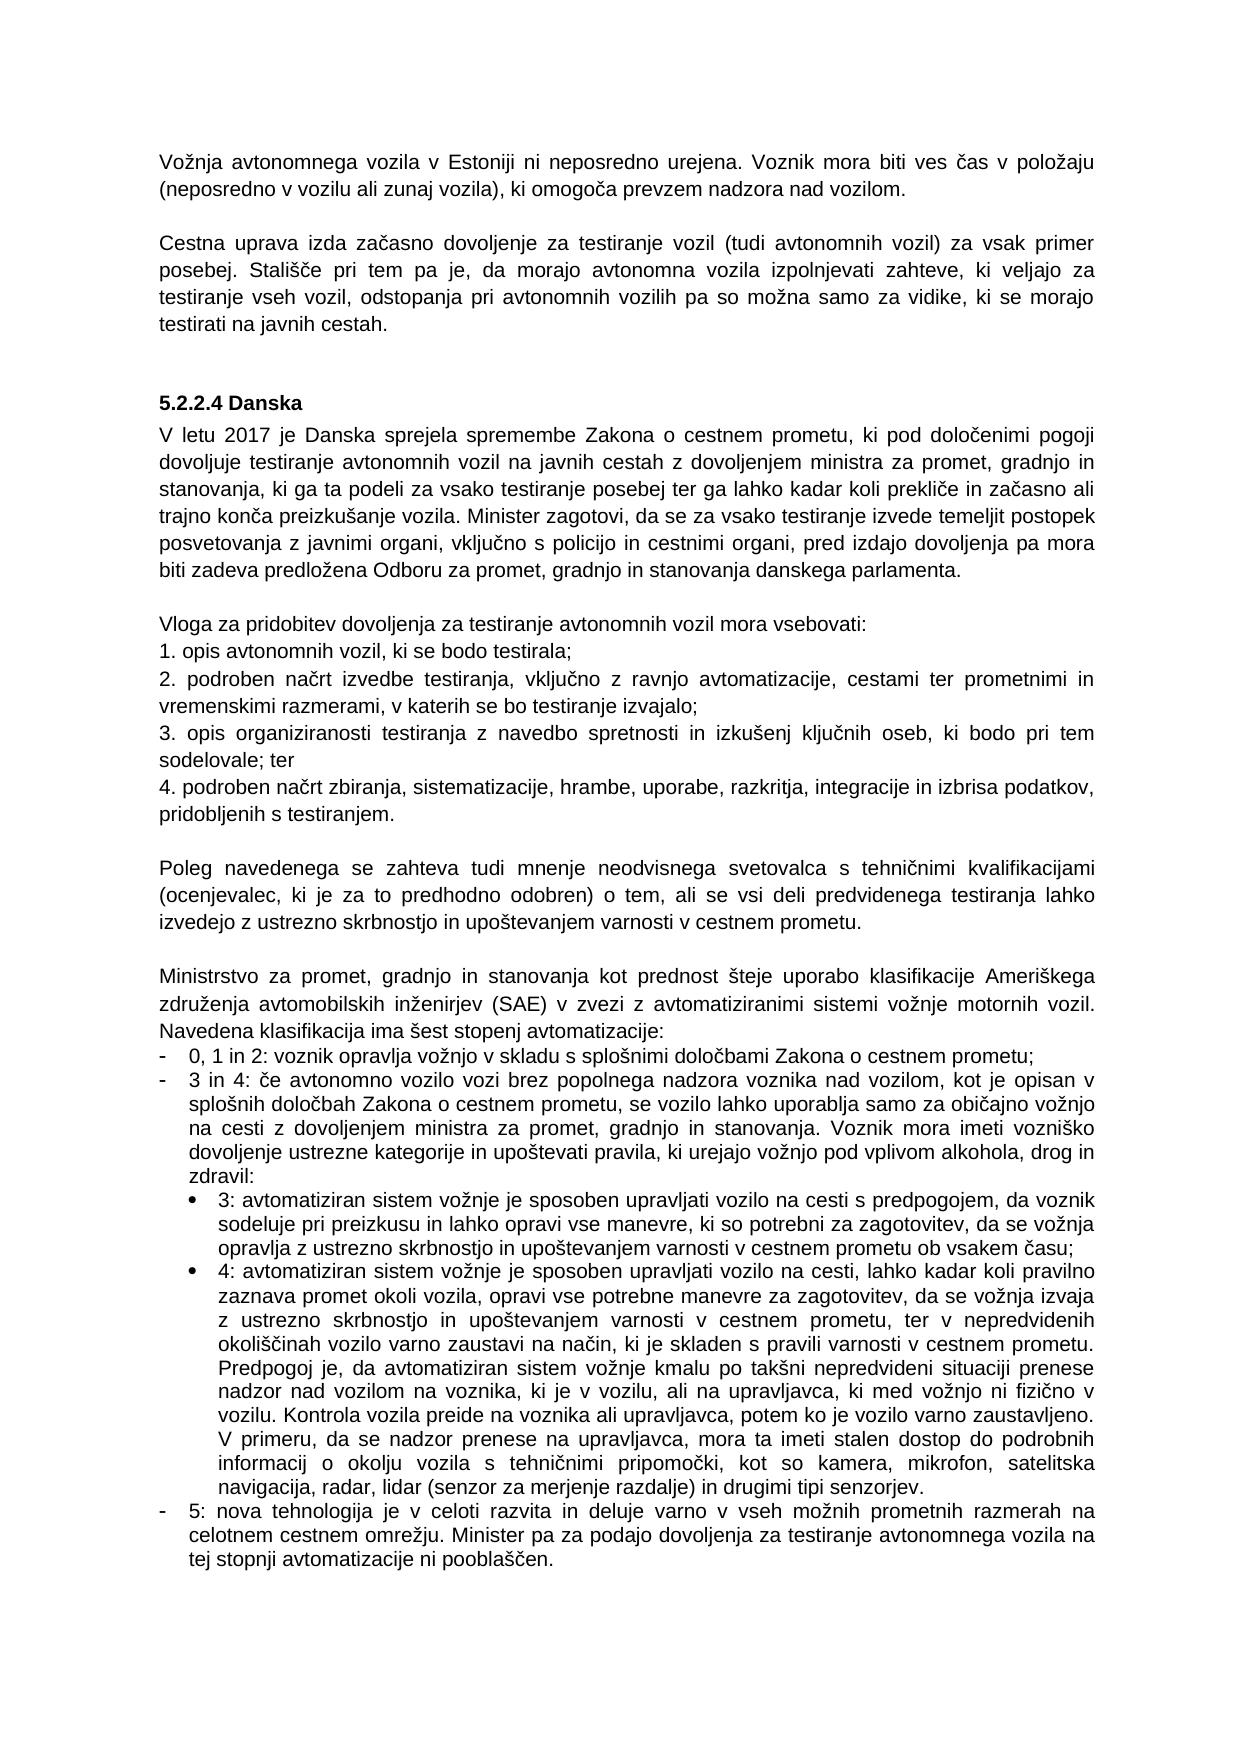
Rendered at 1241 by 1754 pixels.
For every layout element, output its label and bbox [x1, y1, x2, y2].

table_cell [148, 148, 1107, 1598]
